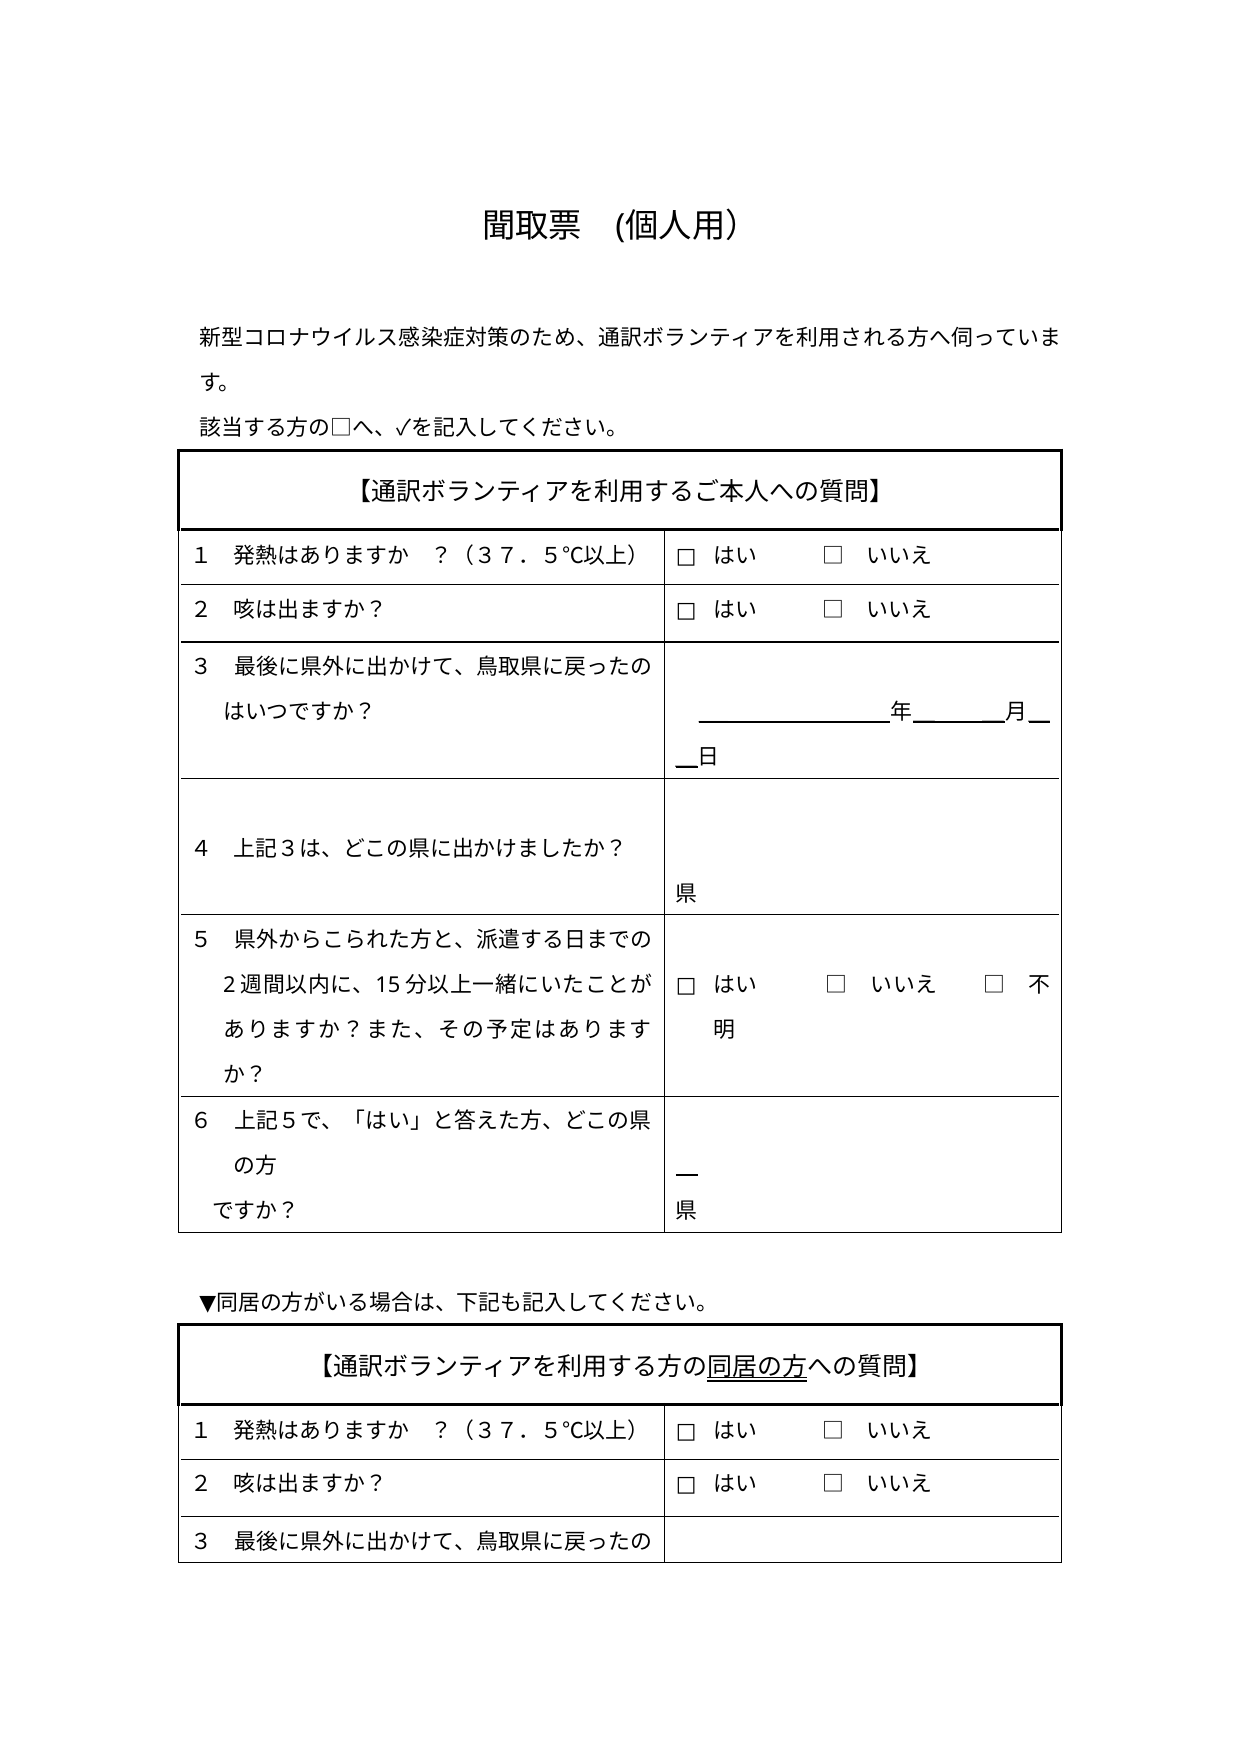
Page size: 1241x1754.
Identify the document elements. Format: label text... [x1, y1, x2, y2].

table_cell １ 発熱はありますか ？（３７．５℃以上） [179, 1403, 664, 1459]
table_cell ４ 上記３は、どこの県に出かけましたか？ [179, 778, 664, 914]
text 聞取票 (個人用） [177, 178, 1063, 268]
table_cell はい □ いいえ [665, 1403, 1061, 1459]
table_cell ６ 上記５で、「はい」と答えた方、どこの県の方 ですか？ [179, 1096, 664, 1232]
table_cell はい □ いいえ □ 不明 [665, 914, 1061, 1096]
table_header 【通訳ボランティアを利用する方の同居の方への質問】 [180, 1326, 1060, 1403]
table_cell 県 [665, 1096, 1061, 1232]
table_cell １ 発熱はありますか ？（３７．５℃以上） [179, 528, 664, 584]
table_cell ___ 年＿ ＿月＿ ＿日 [665, 641, 1061, 778]
table_cell はい □ いいえ [665, 1459, 1061, 1516]
table_cell ５ 県外からこられた方と、派遣する日までの2週間以内に、15分以上一緒にいたことがありますか？また、その予定はありますか？ [179, 914, 664, 1096]
table_cell ３ 最後に県外に出かけて、鳥取県に戻ったのはいつですか？ [179, 641, 664, 778]
text 新型コロナウイルス感染症対策のため、通訳ボランティアを利用される方へ伺っています。 [199, 313, 1063, 403]
table_cell ２ 咳は出ますか？ [179, 584, 664, 641]
text ▼同居の方がいる場合は、下記も記入してください。 [199, 1278, 1063, 1323]
table_header 【通訳ボランティアを利用するご本人への質問】 [180, 452, 1060, 528]
table_cell ２ 咳は出ますか？ [179, 1459, 664, 1516]
table_cell はい □ いいえ [665, 528, 1061, 584]
table_cell はい □ いいえ [665, 584, 1061, 641]
text 該当する方の□へ、✓を記入してください。 [199, 403, 1063, 448]
table_cell ___ 年＿ ＿月＿ ＿日 [665, 1516, 1061, 1562]
table_cell 県 [665, 778, 1061, 914]
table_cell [179, 1516, 664, 1562]
